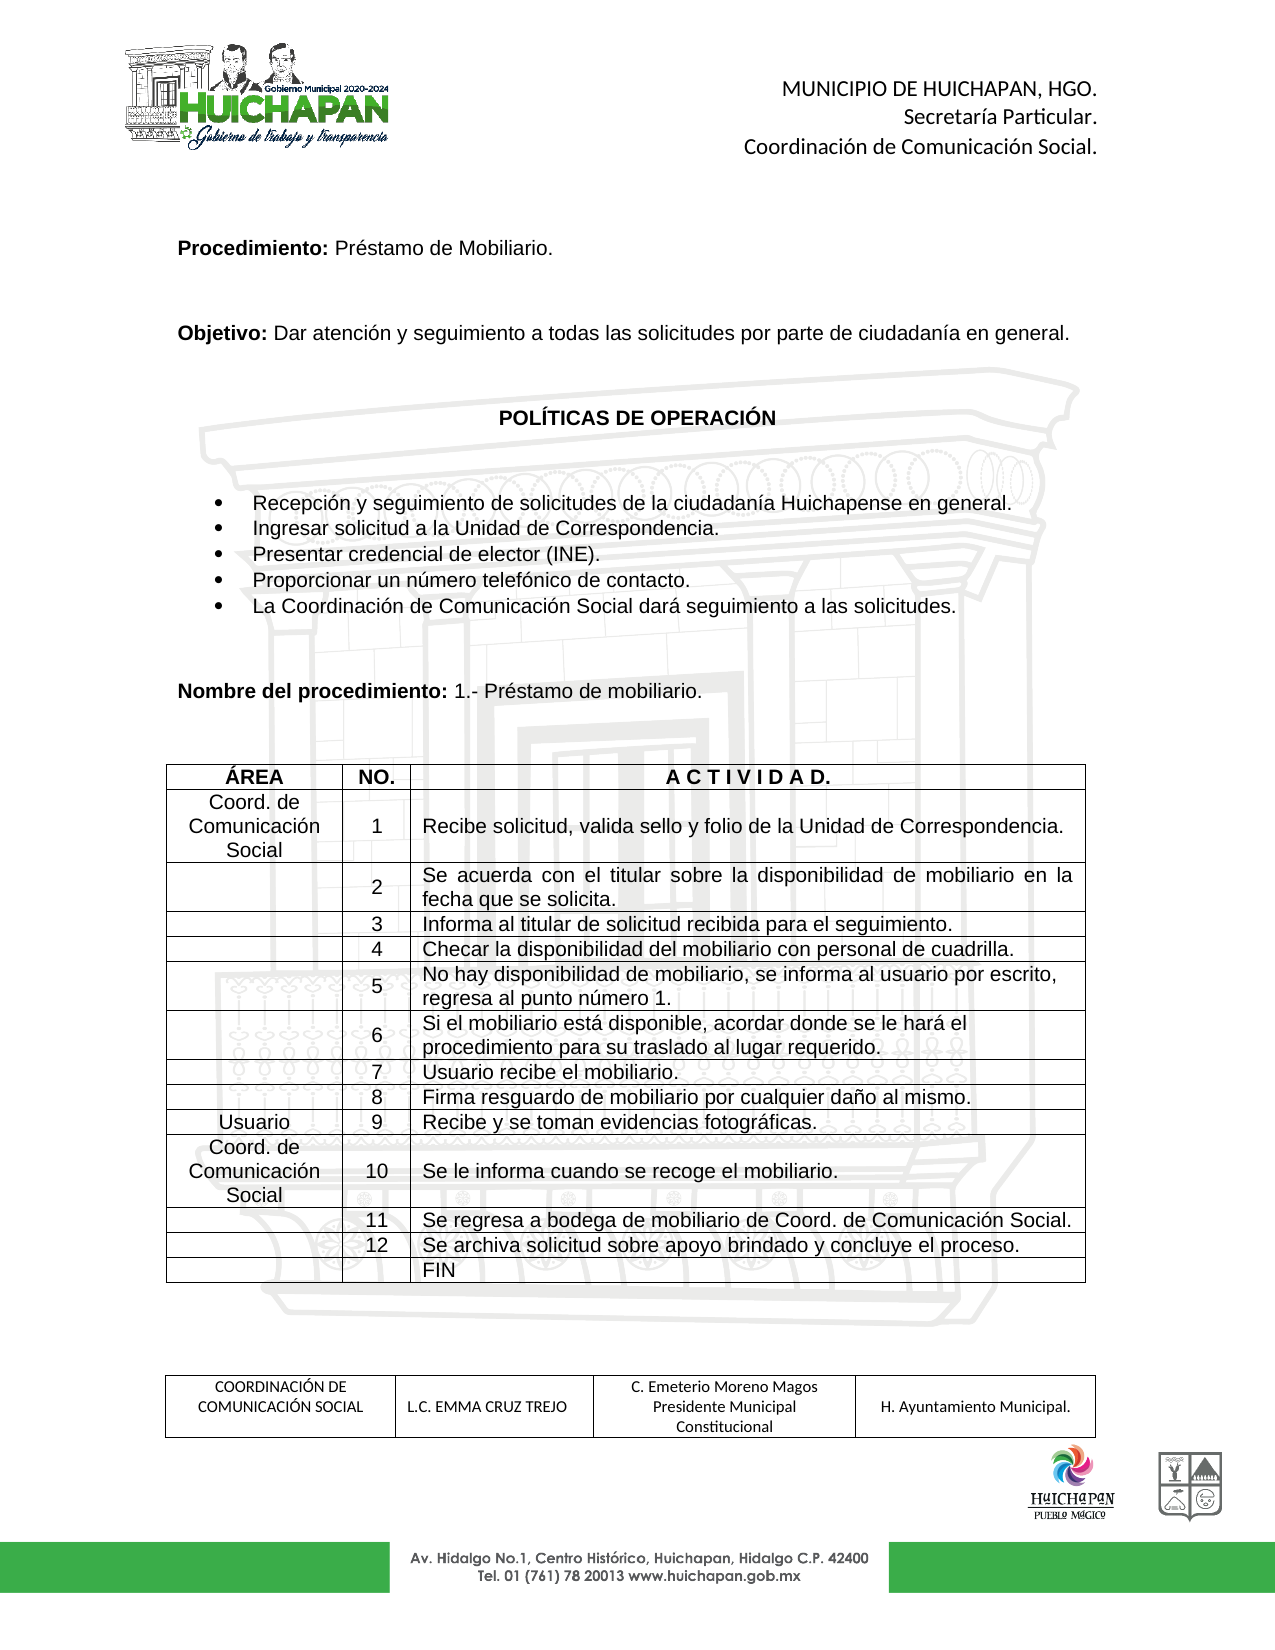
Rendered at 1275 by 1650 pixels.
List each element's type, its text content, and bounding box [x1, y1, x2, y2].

table_cell [167, 1011, 342, 1059]
table_cell [343, 1258, 410, 1282]
table_cell 11 [343, 1208, 410, 1232]
list Proporcionar un número telefónico de contacto. [215, 568, 1098, 592]
table_cell No hay disponibilidad de mobiliario, se informa al usuario por escrito, regresa al punto número 1. [411, 962, 1085, 1010]
table_cell 8 [343, 1085, 410, 1109]
table_header COORDINACIÓN DE COMUNICACIÓN SOCIAL [166, 1376, 395, 1437]
table_cell Se le informa cuando se recoge el mobiliario. [411, 1135, 1085, 1207]
picture [125, 43, 389, 150]
table_cell 5 [343, 962, 410, 1010]
text Nombre del procedimiento: 1.- Préstamo de mobiliario. [177, 679, 1098, 703]
table_header H. Ayuntamiento Municipal. [856, 1376, 1095, 1437]
table_header L.C. EMMA CRUZ TREJO [396, 1376, 593, 1437]
table_cell Recibe solicitud, valida sello y folio de la Unidad de Correspondencia. [411, 790, 1085, 862]
table_cell [167, 1060, 342, 1084]
table_cell [167, 1208, 342, 1232]
table_cell Recibe y se toman evidencias fotográficas. [411, 1110, 1085, 1134]
table_cell [167, 937, 342, 961]
picture [0, 1444, 1275, 1593]
table_cell Se archiva solicitud sobre apoyo brindado y concluye el proceso. [411, 1233, 1085, 1257]
table_cell 10 [343, 1135, 410, 1207]
table_cell 4 [343, 937, 410, 961]
table_header A C T I V I D A D. [411, 765, 1085, 789]
table_cell [167, 1085, 342, 1109]
table_cell 9 [343, 1110, 410, 1134]
table_header ÁREA [167, 765, 342, 789]
table_cell Firma resguardo de mobiliario por cualquier daño al mismo. [411, 1085, 1085, 1109]
table_cell Usuario [167, 1110, 342, 1134]
table_cell Si el mobiliario está disponible, acordar donde se le hará el procedimiento para su traslado al lugar requerido. [411, 1011, 1085, 1059]
table_cell 1 [343, 790, 410, 862]
table_cell Se acuerda con el titular sobre la disponibilidad de mobiliario en la fecha que se solicita. [411, 863, 1085, 911]
table_cell [167, 1258, 342, 1282]
table_cell 12 [343, 1233, 410, 1257]
list Recepción y seguimiento de solicitudes de la ciudadanía Huichapense en general. [215, 490, 1098, 514]
table_cell 6 [343, 1011, 410, 1059]
text Objetivo: Dar atención y seguimiento a todas las solicitudes por parte de ciudadanía en general. [177, 320, 1098, 344]
table_cell 7 [343, 1060, 410, 1084]
table_cell [167, 912, 342, 936]
table_cell Informa al titular de solicitud recibida para el seguimiento. [411, 912, 1085, 936]
table_cell Usuario recibe el mobiliario. [411, 1060, 1085, 1084]
table_cell 2 [343, 863, 410, 911]
table_cell Se regresa a bodega de mobiliario de Coord. de Comunicación Social. [411, 1208, 1085, 1232]
list La Coordinación de Comunicación Social dará seguimiento a las solicitudes. [215, 594, 1098, 618]
table_cell [167, 962, 342, 1010]
table_cell FIN [411, 1258, 1085, 1282]
list Presentar credencial de elector (INE). [215, 542, 1098, 566]
table_cell Coord. de Comunicación Social [167, 1135, 342, 1207]
list Ingresar solicitud a la Unidad de Correspondencia. [215, 516, 1098, 540]
table_cell 3 [343, 912, 410, 936]
table_cell Checar la disponibilidad del mobiliario con personal de cuadrilla. [411, 937, 1085, 961]
text POLÍTICAS DE OPERACIÓN [177, 405, 1098, 429]
text Procedimiento: Préstamo de Mobiliario. [177, 235, 1098, 259]
table_cell Coord. de Comunicación Social [167, 790, 342, 862]
table_cell [167, 863, 342, 911]
table_cell [167, 1233, 342, 1257]
table_header C. Emeterio Moreno Magos Presidente Municipal Constitucional [594, 1376, 855, 1437]
table_header NO. [343, 765, 410, 789]
